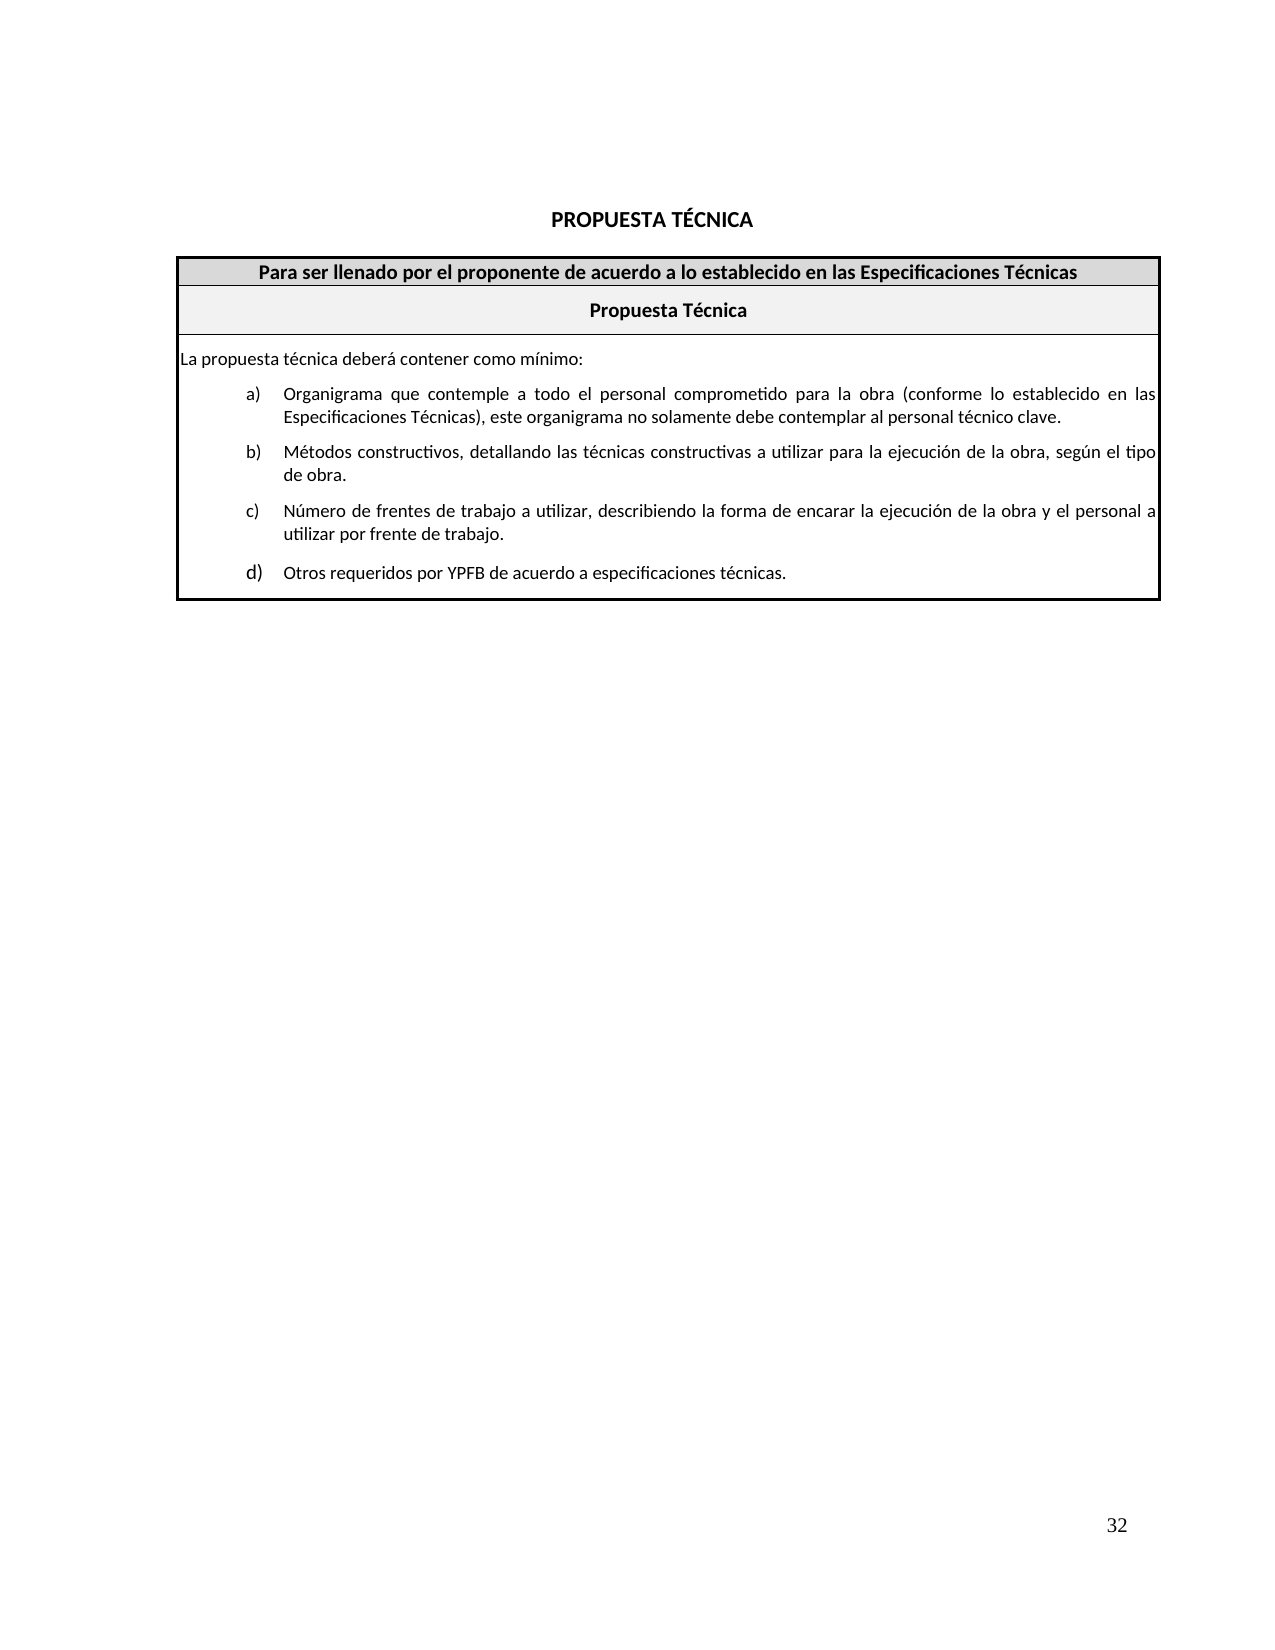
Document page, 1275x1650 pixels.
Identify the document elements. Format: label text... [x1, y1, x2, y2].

table_header Para ser llenado por el proponente de acuerdo a lo establecido en las Especificaciones Técnicas [179, 259, 1158, 285]
text PROPUESTA TÉCNICA [177, 205, 1127, 233]
table_cell La propuesta técnica deberá contener como mínimo: Organigrama que contemple a todo el personal comprometido para la obra (conforme lo establecido en las Especificaciones Técnicas), este organigrama no solamente debe contemplar al personal técnico clave. Métodos constructivos, detallando las técnicas constructivas a utilizar para la ejecución de la obra, según el tipo de obra. Número de frentes de trabajo a utilizar, describiendo la forma de encarar la ejecución de la obra y el personal a utilizar por frente de trabajo. Otros requeridos por YPFB de acuerdo a especificaciones técnicas. [179, 335, 1158, 598]
table_cell Propuesta Técnica [179, 286, 1158, 334]
